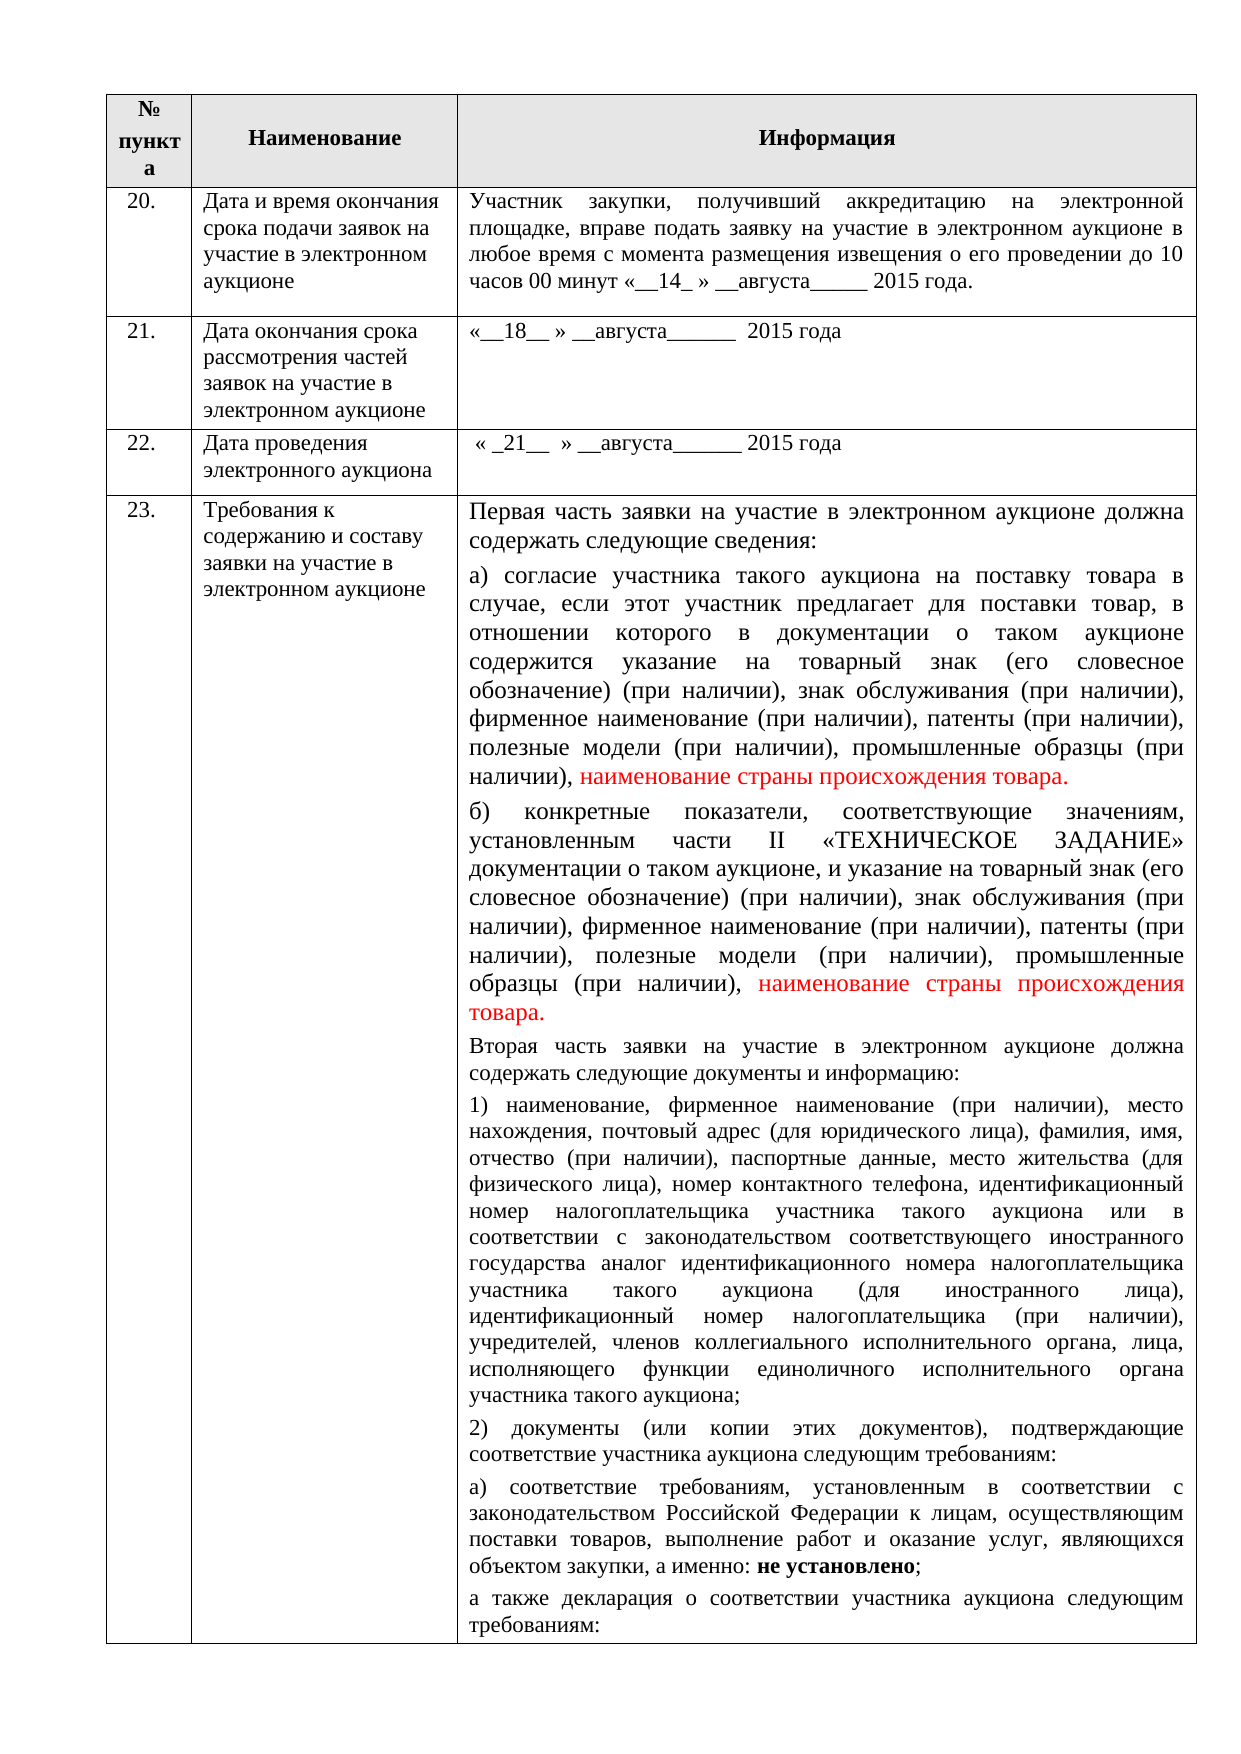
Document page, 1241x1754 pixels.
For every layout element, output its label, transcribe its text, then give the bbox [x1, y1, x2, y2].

table_cell Участник закупки, получивший аккредитацию на электронной площадке, вправе подать заявку на участие в электронном аукционе в любое время с момента размещения извещения о его проведении до 10 часов 00 минут «__14_ » __августа_____ 2015 года. [458, 188, 1196, 316]
table_cell Дата и время окончания срока подачи заявок на участие в электронном аукционе [192, 188, 457, 316]
table_cell Дата проведения электронного аукциона [192, 430, 457, 495]
table_header Информация [458, 95, 1196, 187]
table_header № пункта [107, 95, 191, 187]
table_cell [107, 317, 191, 428]
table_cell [192, 496, 457, 1643]
table_cell [107, 496, 191, 1643]
table_cell [107, 188, 191, 316]
table_cell « _21__ » __августа______ 2015 года [458, 430, 1196, 495]
table_header Наименование [192, 95, 457, 187]
table_cell [107, 430, 191, 495]
table_cell «__18__ » __августа______ 2015 года [458, 317, 1196, 428]
table_cell Дата окончания срока рассмотрения частей заявок на участие в электронном аукционе [192, 317, 457, 428]
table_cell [458, 496, 1196, 1643]
